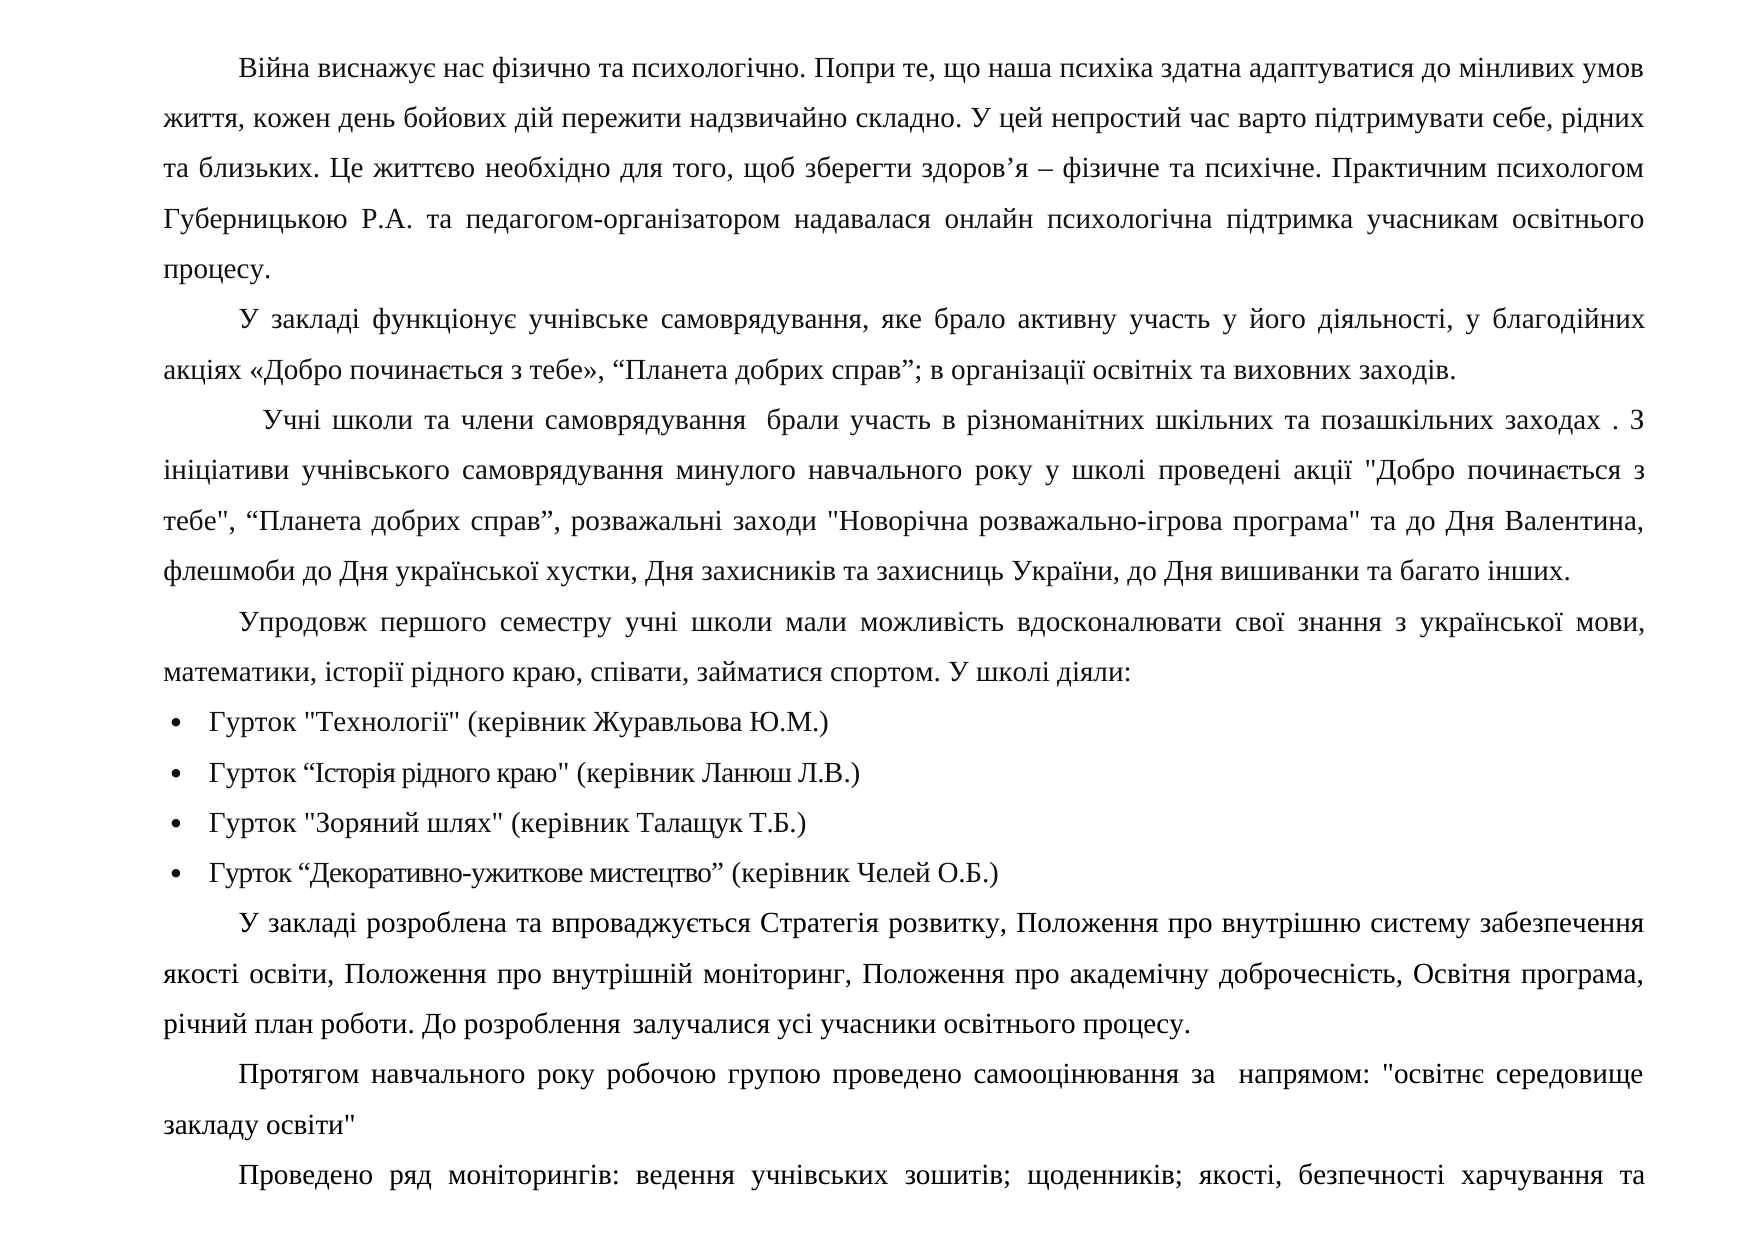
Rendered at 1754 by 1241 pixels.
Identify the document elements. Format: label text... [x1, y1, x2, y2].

text Учні школи та члени самоврядування брали участь в різноманітних шкільних та позашкільних заходах . З ініціативи учнівського самоврядування минулого навчального року у школі проведені акції "Добро починається з тебе", “Планета добрих справ”, розважальні заходи "Новорічна розважально-ігрова програма" та до Дня Валентина, флешмоби до Дня української хустки, Дня захисників та захисниць України, до Дня вишиванки та багато інших. [163, 402, 1646, 587]
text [163, 1157, 1647, 1191]
list Гурток “Історія рідного краю" (керівник Ланюш Л.В.) [172, 755, 1701, 788]
list Гурток "Технології" (керівник Журавльова Ю.М.) [172, 704, 1701, 738]
text Війна виснажує нас фізично та психологічно. Попри те, що наша психіка здатна адаптуватися до мінливих умов життя, кожен день бойових дій пережити надзвичайно складно. У цей непростий час варто підтримувати себе, рідних та близьких. Це життєво необхідно для того, щоб зберегти здоров’я – фізичне та психічне. Практичним психологом Губерницькою Р.А. та педагогом-організатором надавалася онлайн психологічна підтримка учасникам освітнього процесу. [163, 50, 1646, 285]
list Гурток “Декоративно-ужиткове мистецтво” (керівник Челей О.Б.) [172, 855, 1701, 889]
text У закладі розроблена та впроваджується Стратегія розвитку, Положення про внутрішню систему забезпечення якості освіти, Положення про внутрішній моніторинг, Положення про академічну доброчесність, Освітня програма, річний план роботи. До розроблення залучалися усі учасники освітнього процесу. [163, 906, 1646, 1040]
text Протягом навчального року робочою групою проведено самооцінювання за напрямом: "освітнє середовище закладу освіти" [163, 1057, 1645, 1140]
list Гурток "Зоряний шлях" (керівник Талащук Т.Б.) [172, 805, 1701, 838]
text У закладі функціонує учнівське самоврядування, яке брало активну участь у його діяльності, у благодійних акціях «Добро починається з тебе», “Планета добрих справ”; в організації освітніх та виховних заходів. [163, 302, 1647, 385]
text Упродовж першого семестру учні школи мали можливість вдосконалювати свої знання з української мови, математики, історії рідного краю, співати, займатися спортом. У школі діяли: [163, 604, 1647, 688]
